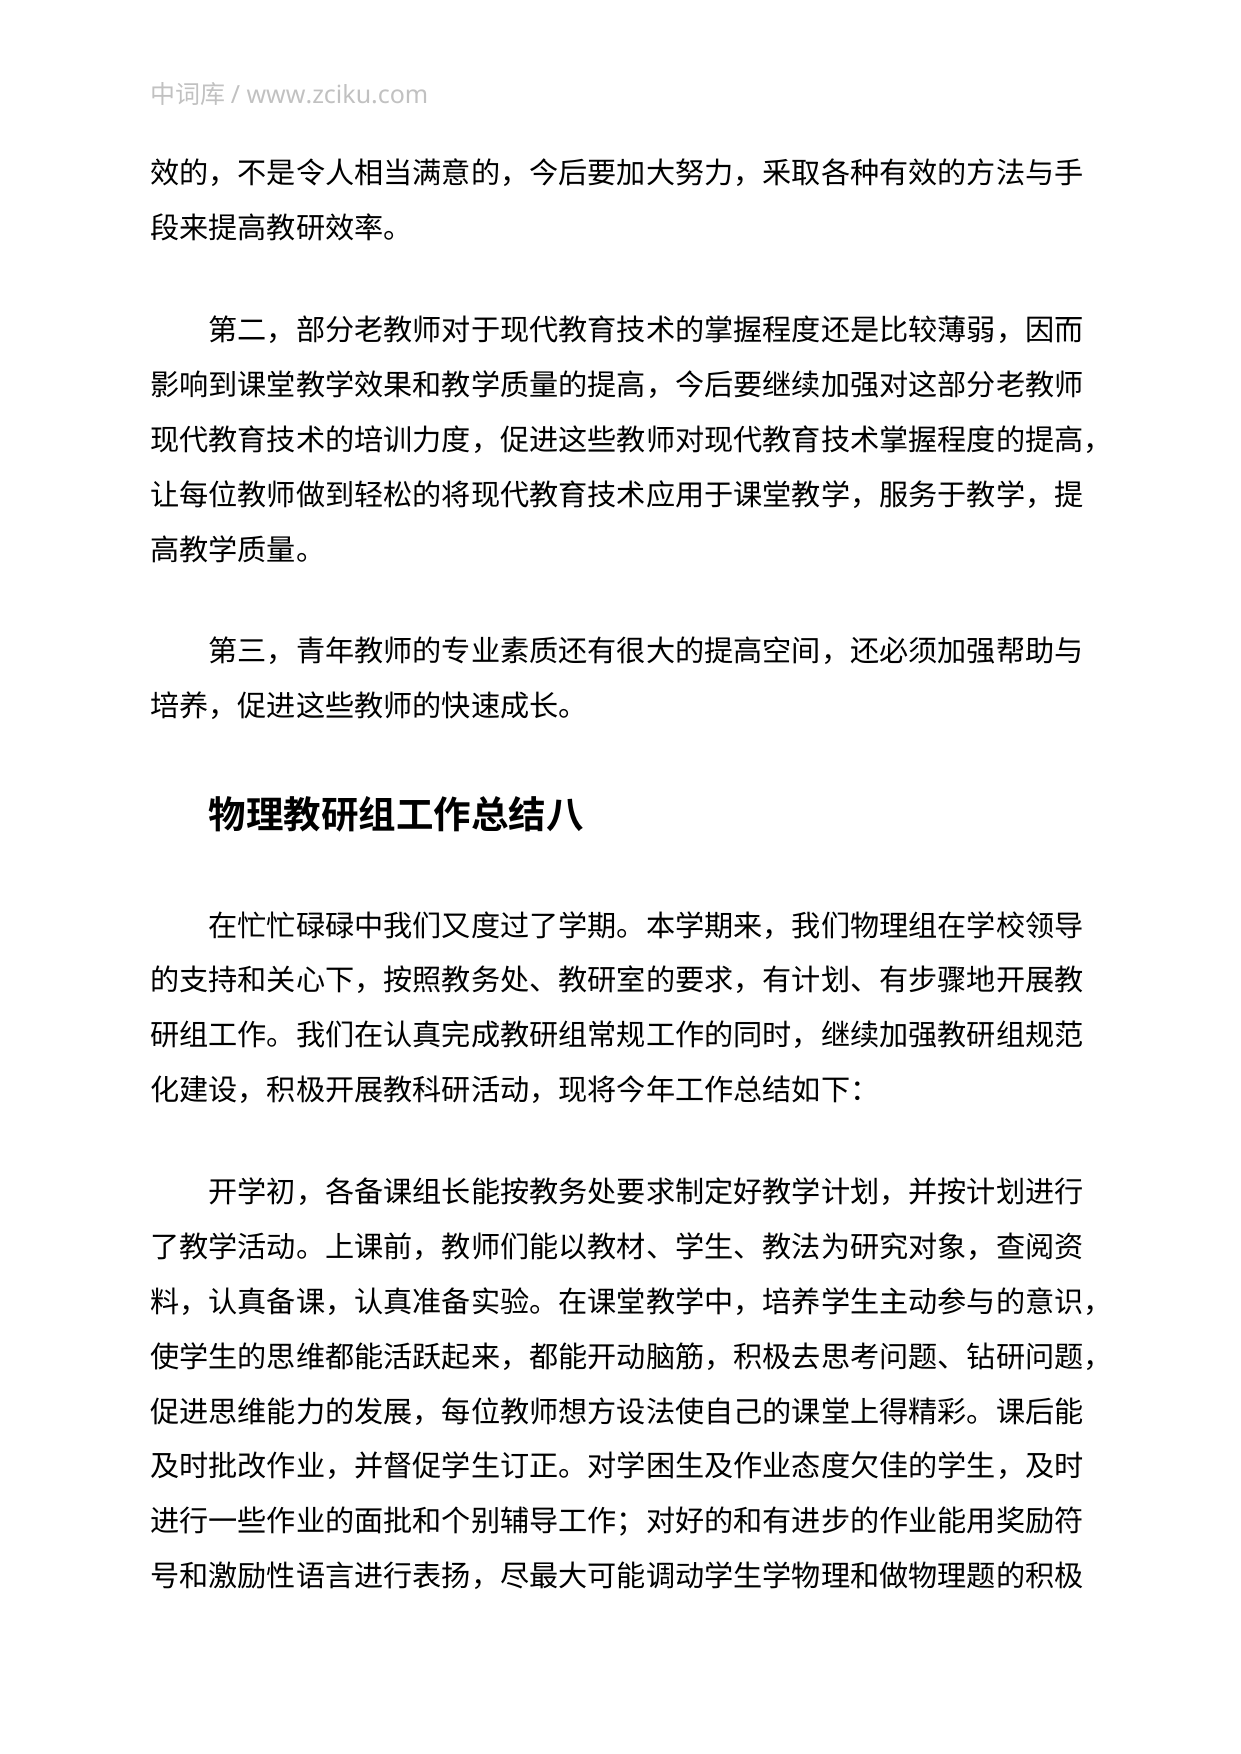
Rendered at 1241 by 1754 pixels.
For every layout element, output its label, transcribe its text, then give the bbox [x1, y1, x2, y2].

text 物理教研组工作总结八 [150, 785, 1090, 839]
text 第三，青年教师的专业素质还有很大的提高空间，还必须加强帮助与培养，促进这些教师的快速成长。 [150, 628, 1090, 725]
text 第二，部分老教师对于现代教育技术的掌握程度还是比较薄弱，因而影响到课堂教学效果和教学质量的提高，今后要继续加强对这部分老教师现代教育技术的培训力度，促进这些教师对现代教育技术掌握程度的提高，让每位教师做到轻松的将现代教育技术应用于课堂教学，服务于教学，提高教学质量。 [150, 307, 1090, 568]
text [150, 1168, 1090, 1595]
text 在忙忙碌碌中我们又度过了学期。本学期来，我们物理组在学校领导的支持和关心下，按照教务处、教研室的要求，有计划、有步骤地开展教研组工作。我们在认真完成教研组常规工作的同时，继续加强教研组规范化建设，积极开展教科研活动，现将今年工作总结如下： [150, 902, 1090, 1109]
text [150, 150, 1090, 247]
